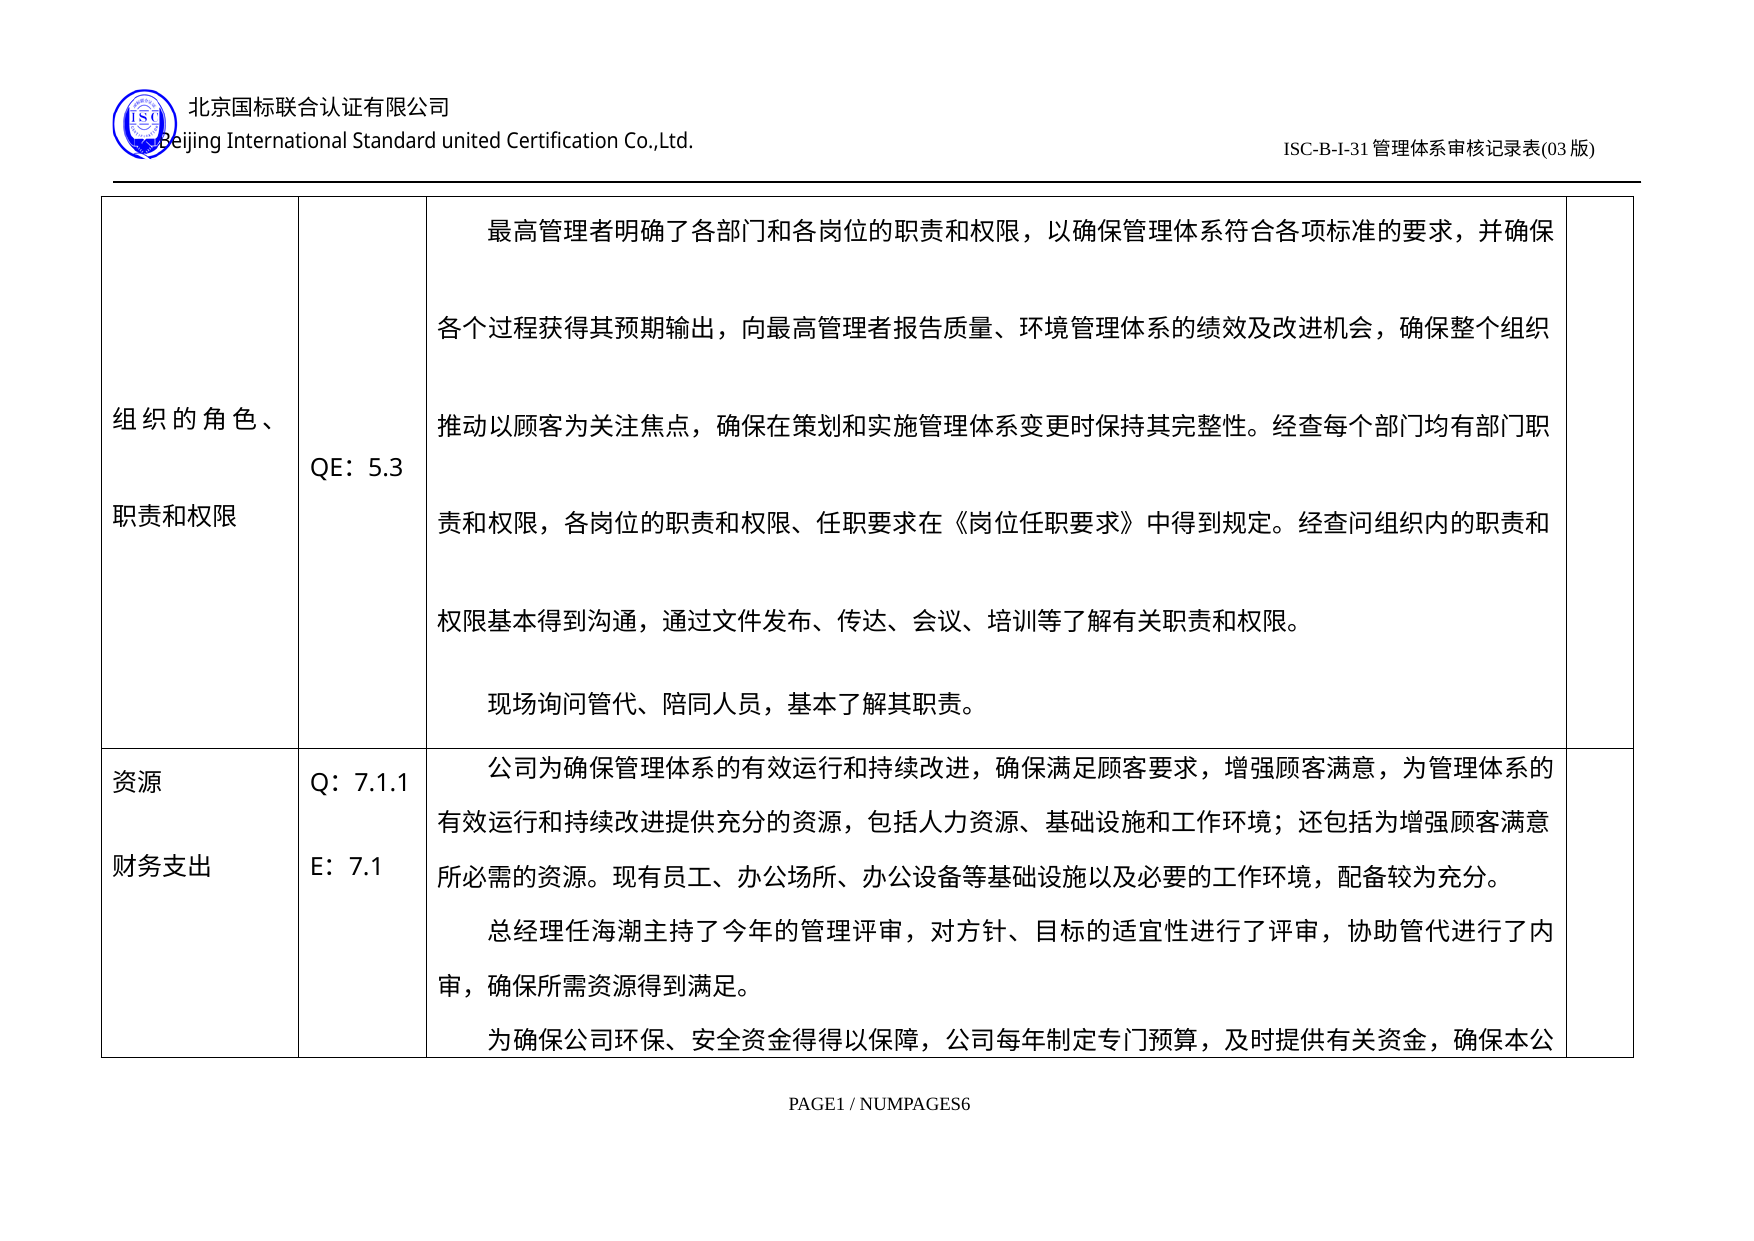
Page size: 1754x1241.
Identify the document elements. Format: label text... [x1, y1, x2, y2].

table_cell QE：5.3 [299, 197, 426, 747]
table_cell 资源 财务支出 [102, 749, 298, 1057]
table_cell [1567, 197, 1633, 747]
table_cell [1567, 749, 1633, 1057]
table_cell Q：7.1.1 E：7.1 [299, 749, 426, 1057]
picture [112, 89, 180, 158]
table_cell 最高管理者明确了各部门和各岗位的职责和权限，以确保管理体系符合各项标准的要求，并确保各个过程获得其预期输出，向最高管理者报告质量、环境管理体系的绩效及改进机会，确保整个组织推动以顾客为关注焦点，确保在策划和实施管理体系变更时保持其完整性。经查每个部门均有部门职责和权限，各岗位的职责和权限、任职要求在《岗位任职要求》中得到规定。经查问组织内的职责和权限基本得到沟通，通过文件发布、传达、会议、培训等了解有关职责和权限。 现场询问管代、陪同人员，基本了解其职责。 [427, 197, 1566, 747]
table_cell 组织的角色、职责和权限 [102, 197, 298, 747]
